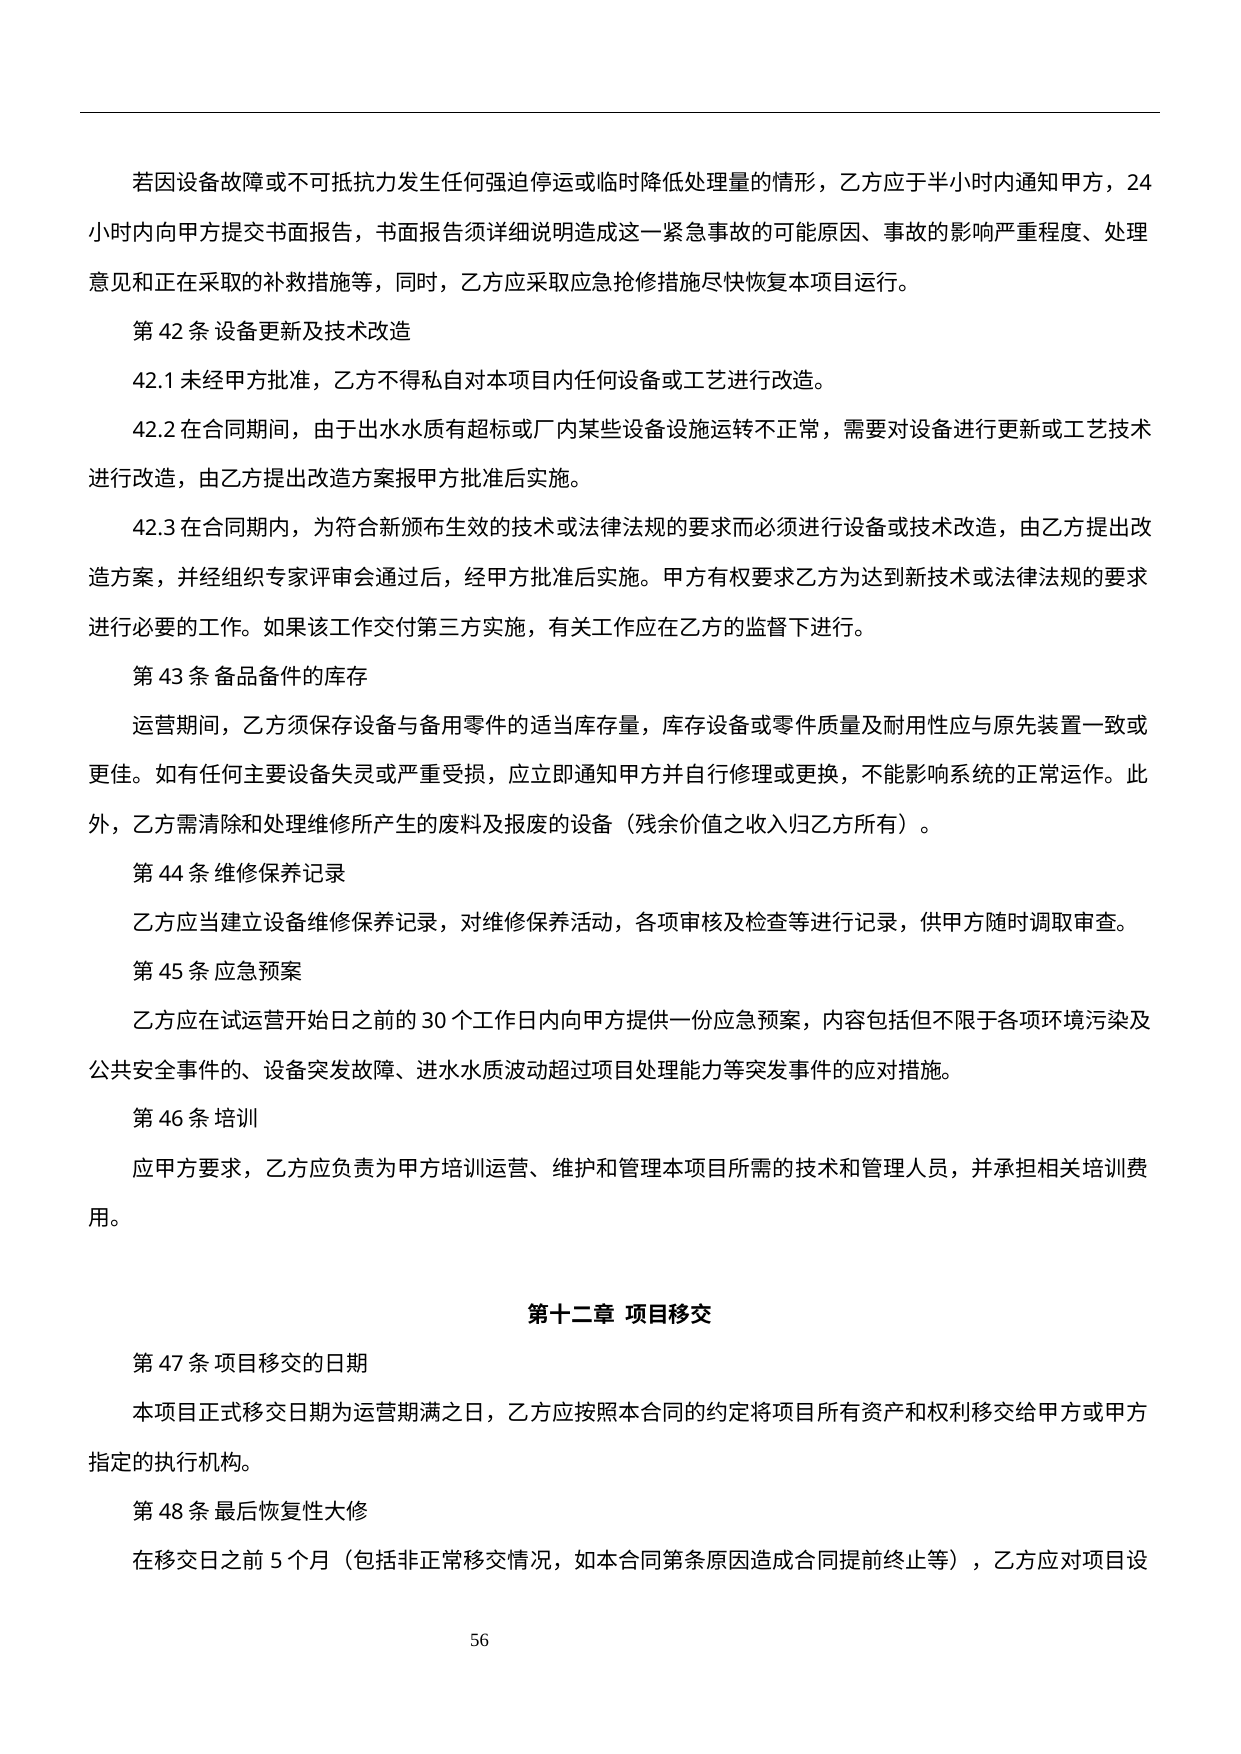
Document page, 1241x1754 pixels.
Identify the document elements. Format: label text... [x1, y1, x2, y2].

text 第十二章 项目移交 [88, 1296, 1152, 1329]
text 若因设备故障或不可抵抗力发生任何强迫停运或临时降低处理量的情形，乙方应于半小时内通知甲方，24小时内向甲方提交书面报告，书面报告须详细说明造成这一紧急事故的可能原因、事故的影响严重程度、处理意见和正在采取的补救措施等，同时，乙方应采取应急抢修措施尽快恢复本项目运行。 [88, 165, 1152, 297]
text 运营期间，乙方须保存设备与备用零件的适当库存量，库存设备或零件质量及耐用性应与原先装置一致或更佳。如有任何主要设备失灵或严重受损，应立即通知甲方并自行修理或更换，不能影响系统的正常运作。此外，乙方需清除和处理维修所产生的废料及报废的设备（残余价值之收入归乙方所有）。 [88, 707, 1152, 839]
text 第44条 维修保养记录 [88, 855, 1152, 888]
text 第45条 应急预案 [88, 953, 1152, 986]
text 第43条 备品备件的库存 [88, 658, 1152, 691]
text 42.2在合同期间，由于出水水质有超标或厂内某些设备设施运转不正常，需要对设备进行更新或工艺技术进行改造，由乙方提出改造方案报甲方批准后实施。 [88, 411, 1152, 494]
text 乙方应当建立设备维修保养记录，对维修保养活动，各项审核及检查等进行记录，供甲方随时调取审查。 [88, 904, 1152, 937]
text 第46条 培训 [88, 1101, 1152, 1134]
text 42.3在合同期内，为符合新颁布生效的技术或法律法规的要求而必须进行设备或技术改造，由乙方提出改造方案，并经组织专家评审会通过后，经甲方批准后实施。甲方有权要求乙方为达到新技术或法律法规的要求进行必要的工作。如果该工作交付第三方实施，有关工作应在乙方的监督下进行。 [88, 510, 1152, 642]
text 本项目正式移交日期为运营期满之日，乙方应按照本合同的约定将项目所有资产和权利移交给甲方或甲方指定的执行机构。 [88, 1394, 1152, 1477]
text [88, 1542, 1152, 1575]
text 第42条 设备更新及技术改造 [88, 313, 1152, 346]
text 42.1未经甲方批准，乙方不得私自对本项目内任何设备或工艺进行改造。 [88, 362, 1152, 395]
text 乙方应在试运营开始日之前的30个工作日内向甲方提供一份应急预案，内容包括但不限于各项环境污染及公共安全事件的、设备突发故障、进水水质波动超过项目处理能力等突发事件的应对措施。 [88, 1002, 1152, 1085]
text 第47条 项目移交的日期 [88, 1345, 1152, 1378]
text 第48条 最后恢复性大修 [88, 1493, 1152, 1526]
text 应甲方要求，乙方应负责为甲方培训运营、维护和管理本项目所需的技术和管理人员，并承担相关培训费用。 [88, 1150, 1152, 1233]
